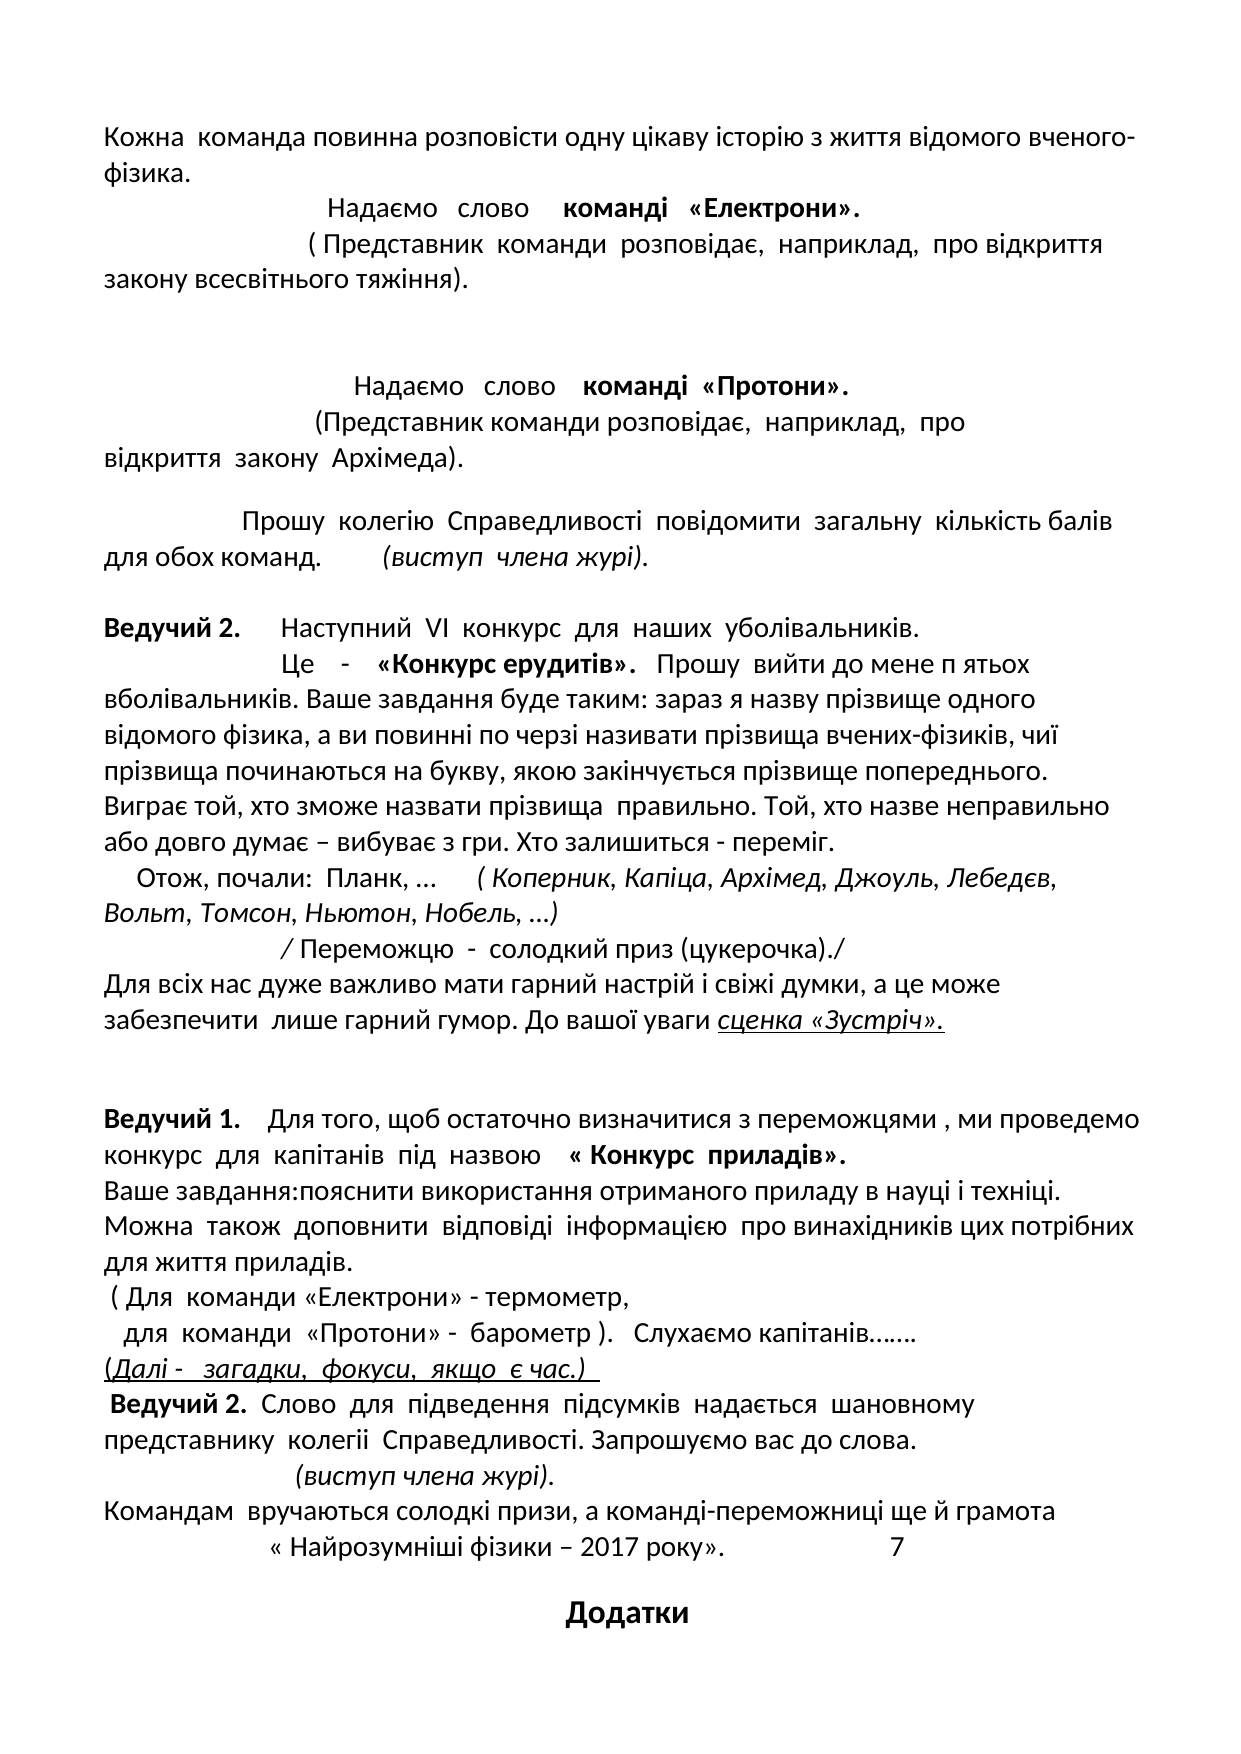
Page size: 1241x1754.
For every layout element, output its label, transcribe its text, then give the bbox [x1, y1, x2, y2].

text Надаємо слово команді «Протони». [103, 367, 1152, 403]
text ( Представник команди розповідає, наприклад, про відкриття закону всесвітнього тяжіння). [103, 225, 1152, 296]
text (Далі - загадки, фокуси, якщо є час.) [103, 1350, 1152, 1385]
text для команди «Протони» - барометр ). Слухаємо капітанів……. [103, 1314, 1152, 1350]
text Надаємо слово команді «Електрони». [103, 189, 1152, 225]
text Прошу колегію Справедливості повідомити загальну кількість балів для обох команд. (виступ члена журі). [103, 502, 1152, 574]
text Ведучий 2. Наступний VІ конкурс для наших уболівальників. [103, 609, 1152, 645]
text відкриття закону Архімеда). [103, 439, 1152, 474]
text Виграє той, хто зможе назвати прізвища правильно. Той, хто назве неправильно або довго думає – вибуває з гри. Хто залишиться - переміг. [103, 787, 1152, 859]
text Це - «Конкурс ерудитів». Прошу вийти до мене п ятьох вболівальників. Ваше завдання буде таким: зараз я назву прізвище одного відомого фізика, а ви повинні по черзі називати прізвища вчених-фізиків, чиї прізвища починаються на букву, якою закінчується прізвище попереднього. [103, 645, 1152, 787]
text / Переможцю - солодкий приз (цукерочка)./ [103, 930, 1152, 966]
text (Представник команди розповідає, наприклад, про [103, 403, 1152, 439]
text (виступ члена журі). [103, 1457, 1152, 1492]
text ( Для команди «Електрони» - термометр, [103, 1278, 1152, 1314]
text « Найрозумніші фізики – 2017 року». 7 [103, 1528, 1152, 1563]
text Додатки [103, 1592, 1152, 1632]
text Ведучий 2. Слово для підведення підсумків надається шановному представнику колегіі Справедливості. Запрошуємо вас до слова. [103, 1385, 1152, 1457]
text Ваше завдання:пояснити використання отриманого приладу в науці і техніці. Можна також доповнити відповіді інформацією про винахідників цих потрібних для життя приладів. [103, 1172, 1152, 1278]
text Ведучий 1. Для того, щоб остаточно визначитися з переможцями , ми проведемо конкурс для капітанів під назвою « Конкурс приладів». [103, 1100, 1152, 1172]
text Отож, почали: Планк, … ( Коперник, Капіца, Архімед, Джоуль, Лебедєв, Вольт, Томсон, Ньютон, Нобель, …) [103, 859, 1152, 930]
text Командам вручаються солодкі призи, а команді-переможниці ще й грамота [103, 1492, 1152, 1528]
text Для всіх нас дуже важливо мати гарний настрій і свіжі думки, а це може забезпечити лише гарний гумор. До вашої уваги сценка «Зустріч». [103, 966, 1152, 1037]
text Кожна команда повинна розповісти одну цікаву історію з життя відомого вченого-фізика. [103, 118, 1152, 189]
